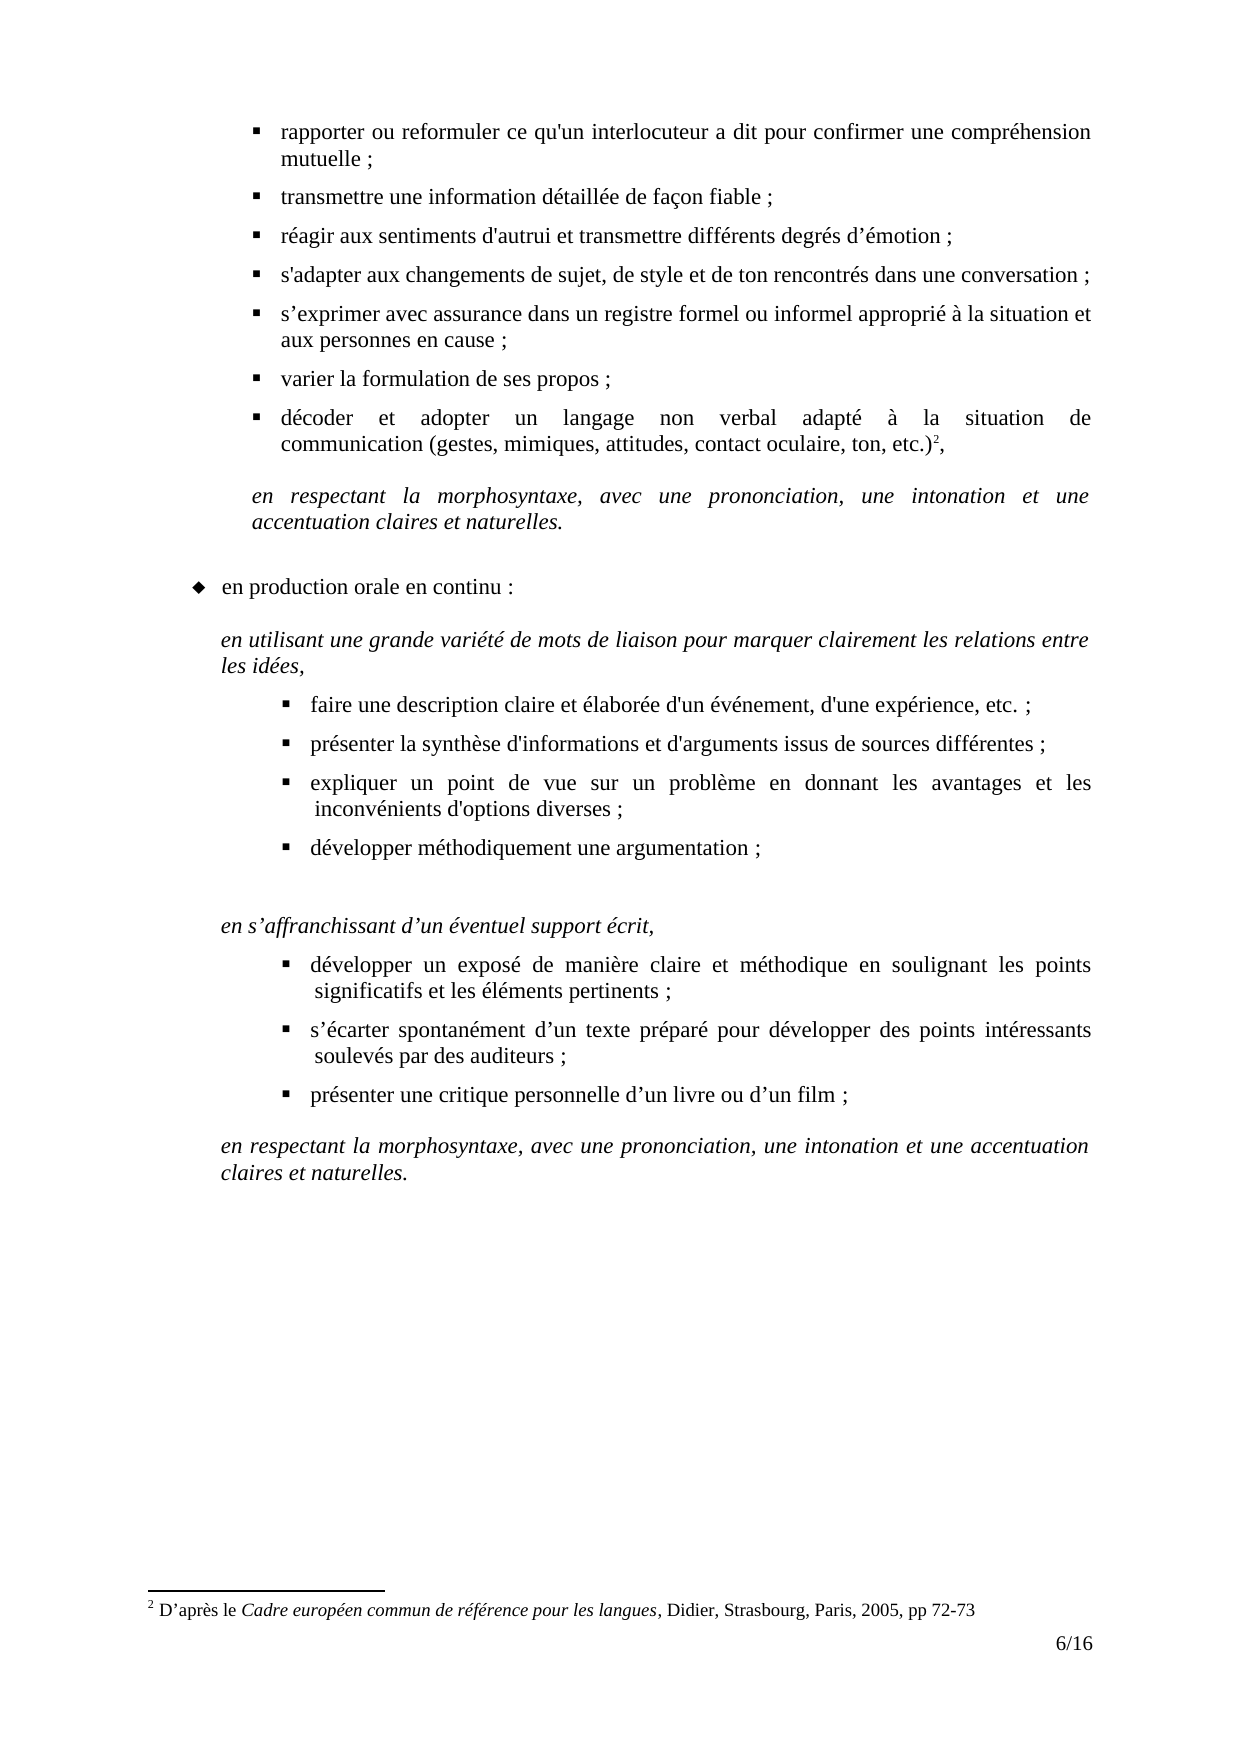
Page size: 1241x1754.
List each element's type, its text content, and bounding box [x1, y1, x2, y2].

list présenter une critique personnelle d’un livre ou d’un film ; [281, 1081, 1092, 1107]
list s’écarter spontanément d’un texte préparé pour développer des points intéressants soulevés par des auditeurs ; [281, 1016, 1092, 1069]
list décoder et adopter un langage non verbal adapté à la situation de communication (gestes, mimiques, attitudes, contact oculaire, ton, etc.), [251, 404, 1092, 457]
list expliquer un point de vue sur un problème en donnant les avantages et les inconvénients d'options diverses ; [281, 769, 1092, 822]
text en respectant la morphosyntaxe, avec une prononciation, une intonation et une accentuation claires et naturelles. [252, 482, 1092, 534]
list varier la formulation de ses propos ; [251, 365, 1092, 392]
list réagir aux sentiments d'autrui et transmettre différents degrés d’émotion ; [251, 222, 1092, 249]
list rapporter ou reformuler ce qu'un interlocuteur a dit pour confirmer une compréhension mutuelle ; [251, 118, 1092, 171]
list s’exprimer avec assurance dans un registre formel ou informel approprié à la situation et aux personnes en cause ; [251, 300, 1092, 353]
text en utilisant une grande variété de mots de liaison pour marquer clairement les relations entre les idées, [221, 626, 1092, 679]
list développer méthodiquement une argumentation ; [281, 834, 1092, 861]
list transmettre une information détaillée de façon fiable ; [251, 183, 1092, 210]
list s'adapter aux changements de sujet, de style et de ton rencontrés dans une conversation ; [251, 261, 1092, 287]
text en respectant la morphosyntaxe, avec une prononciation, une intonation et une accentuation claires et naturelles. [221, 1132, 1092, 1185]
list présenter la synthèse d'informations et d'arguments issus de sources différentes ; [281, 730, 1092, 756]
text en s’affranchissant d’un éventuel support écrit, [221, 912, 1092, 938]
list développer un exposé de manière claire et méthodique en soulignant les points significatifs et les éléments pertinents ; [281, 951, 1092, 1003]
list en production orale en continu : [192, 573, 1092, 600]
list faire une description claire et élaborée d'un événement, d'une expérience, etc. ; [281, 691, 1092, 718]
